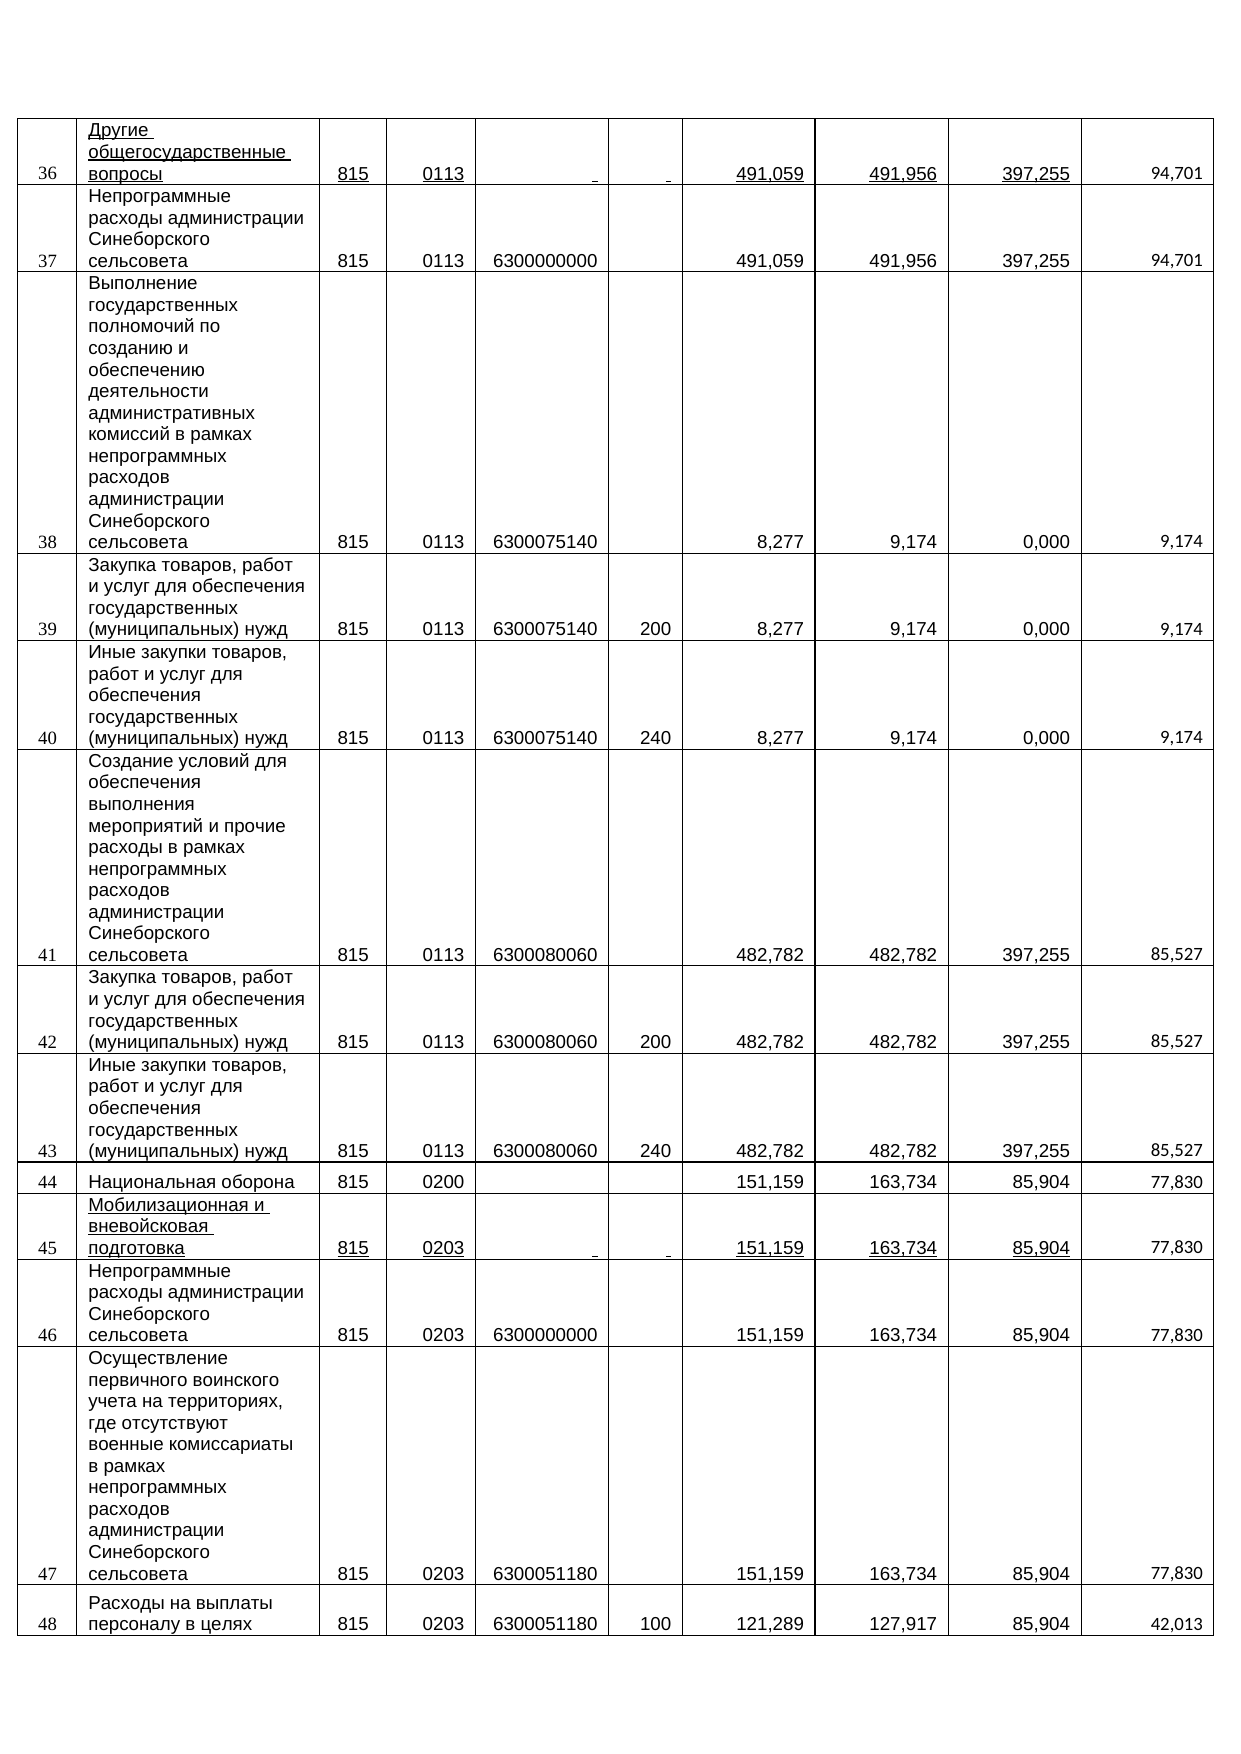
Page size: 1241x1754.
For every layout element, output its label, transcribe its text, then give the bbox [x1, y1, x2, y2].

table_cell 45 [18, 1194, 76, 1258]
table_cell 491,059 [683, 119, 814, 184]
table_cell Непрограммные расходы администрации Синеборского сельсовета [77, 1260, 319, 1346]
table_cell 815 [320, 185, 386, 271]
table_cell 42,013 [1082, 1585, 1213, 1635]
table_cell 163,734 [816, 1260, 948, 1346]
table_cell 815 [320, 554, 386, 640]
table_cell 200 [609, 966, 682, 1053]
table_cell Другие общегосударственные вопросы [77, 119, 319, 184]
table_cell 0,000 [949, 641, 1081, 749]
table_cell 151,159 [683, 1347, 814, 1584]
table_cell 482,782 [816, 750, 948, 965]
table_cell 0200 [387, 1163, 475, 1193]
table_cell 9,174 [816, 554, 948, 640]
table_cell 815 [320, 1163, 386, 1193]
table_cell 6300051180 [476, 1585, 608, 1635]
table_cell [609, 1260, 682, 1346]
table_cell 9,174 [816, 272, 948, 552]
table_cell [476, 119, 608, 184]
table_cell 6300080060 [476, 750, 608, 965]
table_cell 41 [18, 750, 76, 965]
table_cell 48 [18, 1585, 76, 1635]
table_cell 482,782 [816, 966, 948, 1053]
table_cell 8,277 [683, 272, 814, 552]
table_cell 482,782 [683, 750, 814, 965]
table_cell 94,701 [1082, 185, 1213, 271]
table_cell Непрограммные расходы администрации Синеборского сельсовета [77, 185, 319, 271]
table_cell 491,059 [683, 185, 814, 271]
table_cell 163,734 [816, 1194, 948, 1258]
table_cell [609, 1194, 682, 1258]
table_cell 6300075140 [476, 641, 608, 749]
table_cell 9,174 [816, 641, 948, 749]
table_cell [77, 1585, 319, 1635]
table_cell 200 [609, 554, 682, 640]
table_cell Создание условий для обеспечения выполнения мероприятий и прочие расходы в рамках непрограммных расходов администрации Синеборского сельсовета [77, 750, 319, 965]
table_cell 9,174 [1082, 554, 1213, 640]
table_cell 482,782 [683, 1054, 814, 1161]
table_cell 482,782 [816, 1054, 948, 1161]
table_cell 151,159 [683, 1260, 814, 1346]
table_cell 85,904 [949, 1347, 1081, 1584]
table_cell 0113 [387, 641, 475, 749]
table_cell 38 [18, 272, 76, 552]
table_cell 815 [320, 1054, 386, 1161]
table_cell 491,956 [816, 185, 948, 271]
table_cell 0203 [387, 1260, 475, 1346]
table_cell [609, 272, 682, 552]
table_cell [609, 1163, 682, 1193]
table_cell Мобилизационная и вневойсковая подготовка [77, 1194, 319, 1258]
table_cell 77,830 [1082, 1163, 1213, 1193]
table_cell 85,904 [949, 1585, 1081, 1635]
table_cell 6300075140 [476, 554, 608, 640]
table_cell 0113 [387, 966, 475, 1053]
table_cell [609, 750, 682, 965]
table_cell 397,255 [949, 750, 1081, 965]
table_cell 151,159 [683, 1163, 814, 1193]
table_cell 397,255 [949, 119, 1081, 184]
table_cell 163,734 [816, 1347, 948, 1584]
table_cell Осуществление первичного воинского учета на территориях, где отсутствуют военные комиссариаты в рамках непрограммных расходов администрации Синеборского сельсовета [77, 1347, 319, 1584]
table_cell 815 [320, 1194, 386, 1258]
table_cell 127,917 [816, 1585, 948, 1635]
table_cell 85,527 [1082, 966, 1213, 1053]
table_cell 40 [18, 641, 76, 749]
table_cell 42 [18, 966, 76, 1053]
table_cell 77,830 [1082, 1347, 1213, 1584]
table_cell 46 [18, 1260, 76, 1346]
table_cell 815 [320, 750, 386, 965]
table_cell 240 [609, 641, 682, 749]
table_cell 85,904 [949, 1194, 1081, 1258]
table_cell 85,904 [949, 1163, 1081, 1193]
table_cell 397,255 [949, 1054, 1081, 1161]
table_cell 0,000 [949, 272, 1081, 552]
table_cell 163,734 [816, 1163, 948, 1193]
table_cell 0203 [387, 1585, 475, 1635]
table_cell 6300051180 [476, 1347, 608, 1584]
table_cell Иные закупки товаров, работ и услуг для обеспечения государственных (муниципальных) нужд [77, 1054, 319, 1161]
table_cell 0113 [387, 272, 475, 552]
table_cell 6300000000 [476, 185, 608, 271]
table_cell 815 [320, 119, 386, 184]
table_cell 6300000000 [476, 1260, 608, 1346]
table_cell [609, 1347, 682, 1584]
table_cell [476, 1194, 608, 1258]
table_cell [609, 185, 682, 271]
table_cell 815 [320, 272, 386, 552]
table_cell 47 [18, 1347, 76, 1584]
table_cell 77,830 [1082, 1260, 1213, 1346]
table_cell [609, 119, 682, 184]
table_cell 9,174 [1082, 641, 1213, 749]
table_cell 6300075140 [476, 272, 608, 552]
table_cell 0203 [387, 1347, 475, 1584]
table_cell 8,277 [683, 554, 814, 640]
table_cell 397,255 [949, 966, 1081, 1053]
table_cell 0203 [387, 1194, 475, 1258]
table_cell 0113 [387, 1054, 475, 1161]
table_cell 77,830 [1082, 1194, 1213, 1258]
table_cell 39 [18, 554, 76, 640]
table_cell 85,527 [1082, 1054, 1213, 1161]
table_cell Закупка товаров, работ и услуг для обеспечения государственных (муниципальных) нужд [77, 554, 319, 640]
table_cell 0,000 [949, 554, 1081, 640]
table_cell 0113 [387, 119, 475, 184]
table_cell 815 [320, 641, 386, 749]
table_cell 815 [320, 1347, 386, 1584]
table_cell 815 [320, 1260, 386, 1346]
table_cell 8,277 [683, 641, 814, 749]
table_cell 36 [18, 119, 76, 184]
table_cell 491,956 [816, 119, 948, 184]
table_cell 815 [320, 966, 386, 1053]
table_cell 6300080060 [476, 1054, 608, 1161]
table_cell 44 [18, 1163, 76, 1193]
table_cell [476, 1163, 608, 1193]
table_cell Закупка товаров, работ и услуг для обеспечения государственных (муниципальных) нужд [77, 966, 319, 1053]
table_cell 6300080060 [476, 966, 608, 1053]
table_cell 240 [609, 1054, 682, 1161]
table_cell 43 [18, 1054, 76, 1161]
table_cell 0113 [387, 185, 475, 271]
table_cell 0113 [387, 554, 475, 640]
table_cell 121,289 [683, 1585, 814, 1635]
table_cell 0113 [387, 750, 475, 965]
table_cell 85,904 [949, 1260, 1081, 1346]
table_cell Национальная оборона [77, 1163, 319, 1193]
table_cell 482,782 [683, 966, 814, 1053]
table_cell 37 [18, 185, 76, 271]
table_cell 100 [609, 1585, 682, 1635]
table_cell 9,174 [1082, 272, 1213, 552]
table_cell 397,255 [949, 185, 1081, 271]
table_cell 85,527 [1082, 750, 1213, 965]
table_cell Иные закупки товаров, работ и услуг для обеспечения государственных (муниципальных) нужд [77, 641, 319, 749]
table_cell 815 [320, 1585, 386, 1635]
table_cell Выполнение государственных полномочий по созданию и обеспечению деятельности административных комиссий в рамках непрограммных расходов администрации Синеборского сельсовета [77, 272, 319, 552]
table_cell 94,701 [1082, 119, 1213, 184]
table_cell 151,159 [683, 1194, 814, 1258]
